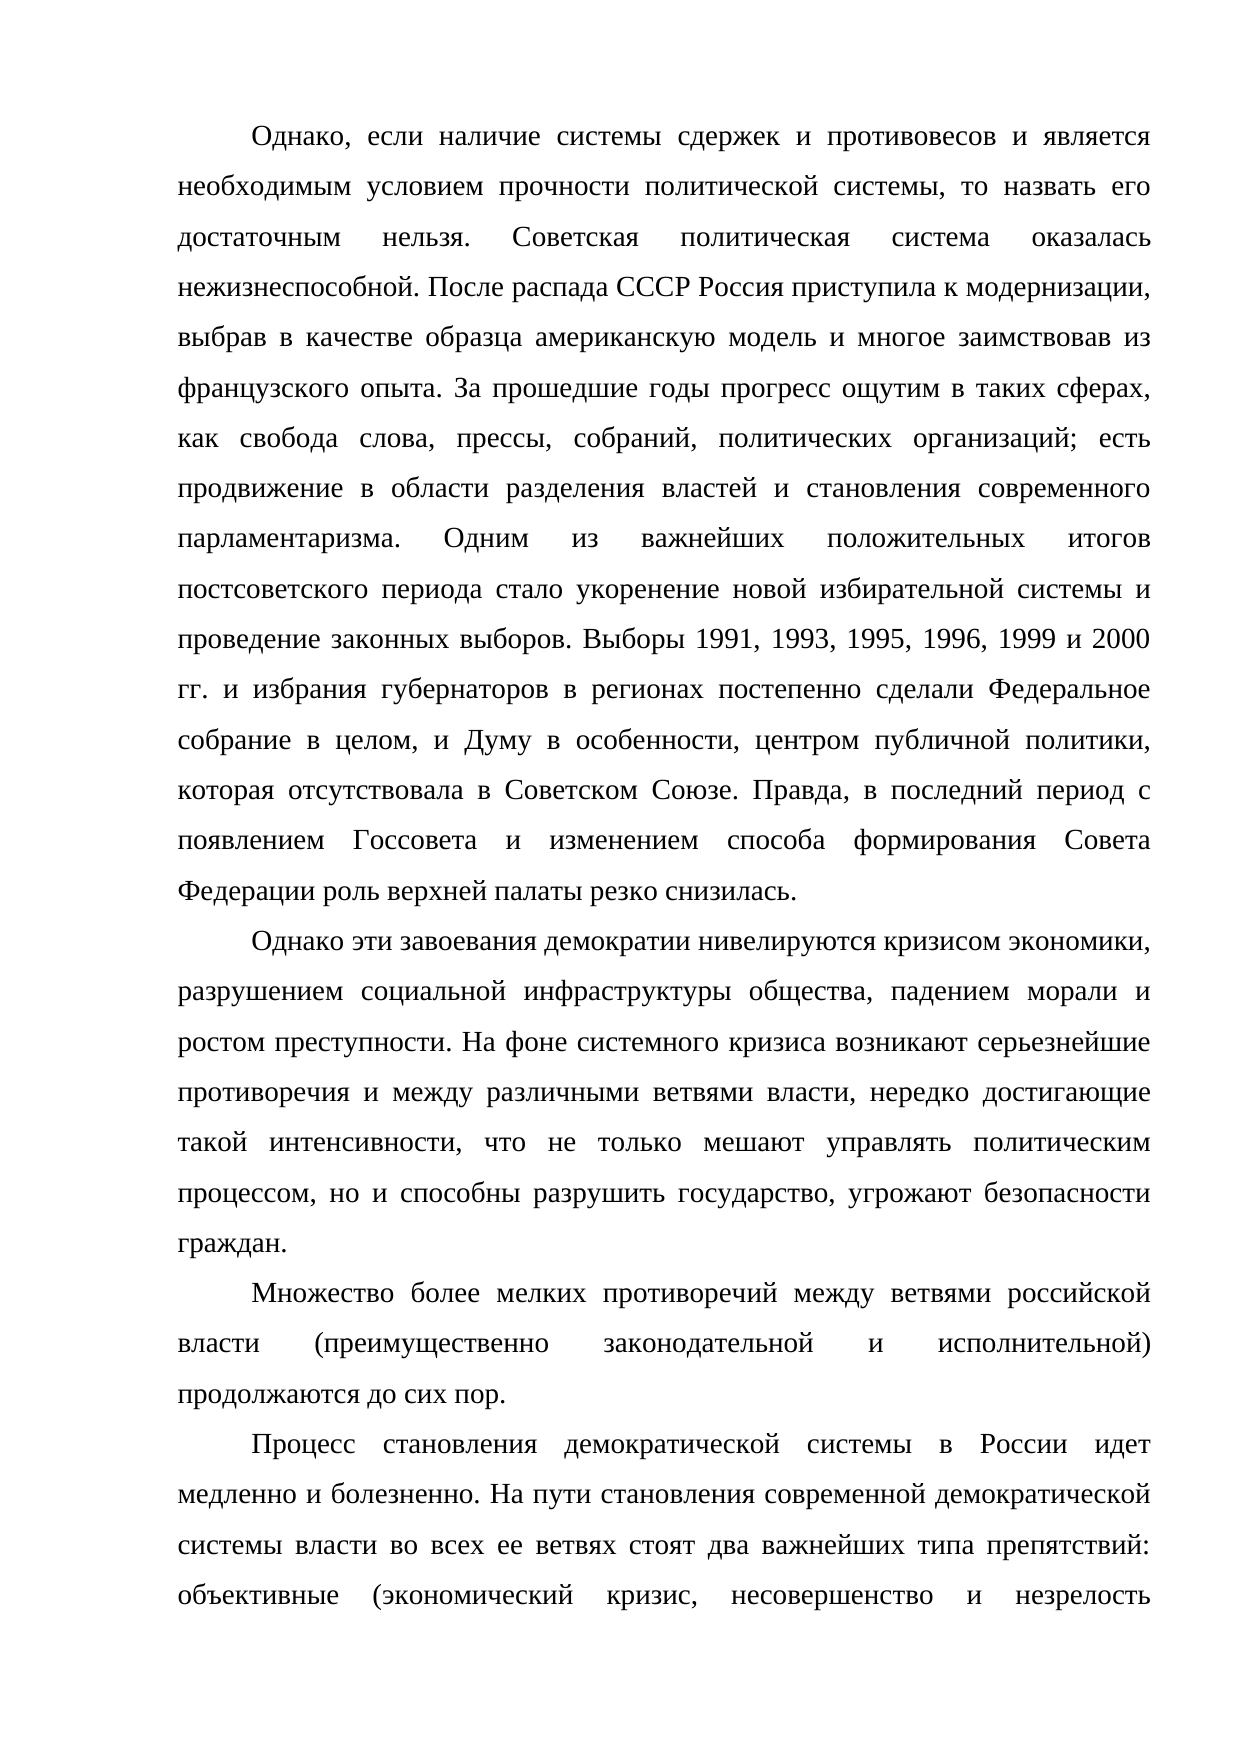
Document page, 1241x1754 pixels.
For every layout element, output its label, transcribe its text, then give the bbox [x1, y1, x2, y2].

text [177, 1426, 1152, 1611]
text Однако, если наличие системы сдержек и противовесов и является необходимым условием прочности политической системы, то назвать его достаточным нельзя. Советская политическая система оказалась нежизнеспособной. После распада СССР Россия приступила к модернизации, выбрав в качестве образца американскую модель и многое заимствовав из французского опыта. За прошедшие годы прогресс ощутим в таких сферах, как свобода слова, прессы, собраний, политических организаций; есть продвижение в области разделения властей и становления современного парламентаризма. Одним из важнейших положительных итогов постсоветского периода стало укоренение новой избирательной системы и проведение законных выборов. Выборы 1991, 1993, 1995, 1996, 1999 и 2000 гг. и избрания губернаторов в регионах постепенно сделали Федеральное собрание в целом, и Думу в особенности, центром публичной политики, которая отсутствовала в Советском Союзе. Правда, в последний период с появлением Госсовета и изменением способа формирования Совета Федерации роль верхней палаты резко снизилась. [177, 118, 1152, 906]
text Множество более мелких противоречий между ветвями российской власти (преимущественно законодательной и исполнительной) продолжаются до сих пор. [177, 1275, 1152, 1409]
text Однако эти завоевания демократии нивелируются кризисом экономики, разрушением социальной инфраструктуры общества, падением морали и ростом преступности. На фоне системного кризиса возникают серьезнейшие противоречия и между различными ветвями власти, нередко достигающие такой интенсивности, что не только мешают управлять политическим процессом, но и способны разрушить государство, угрожают безопасности граждан. [177, 923, 1152, 1258]
